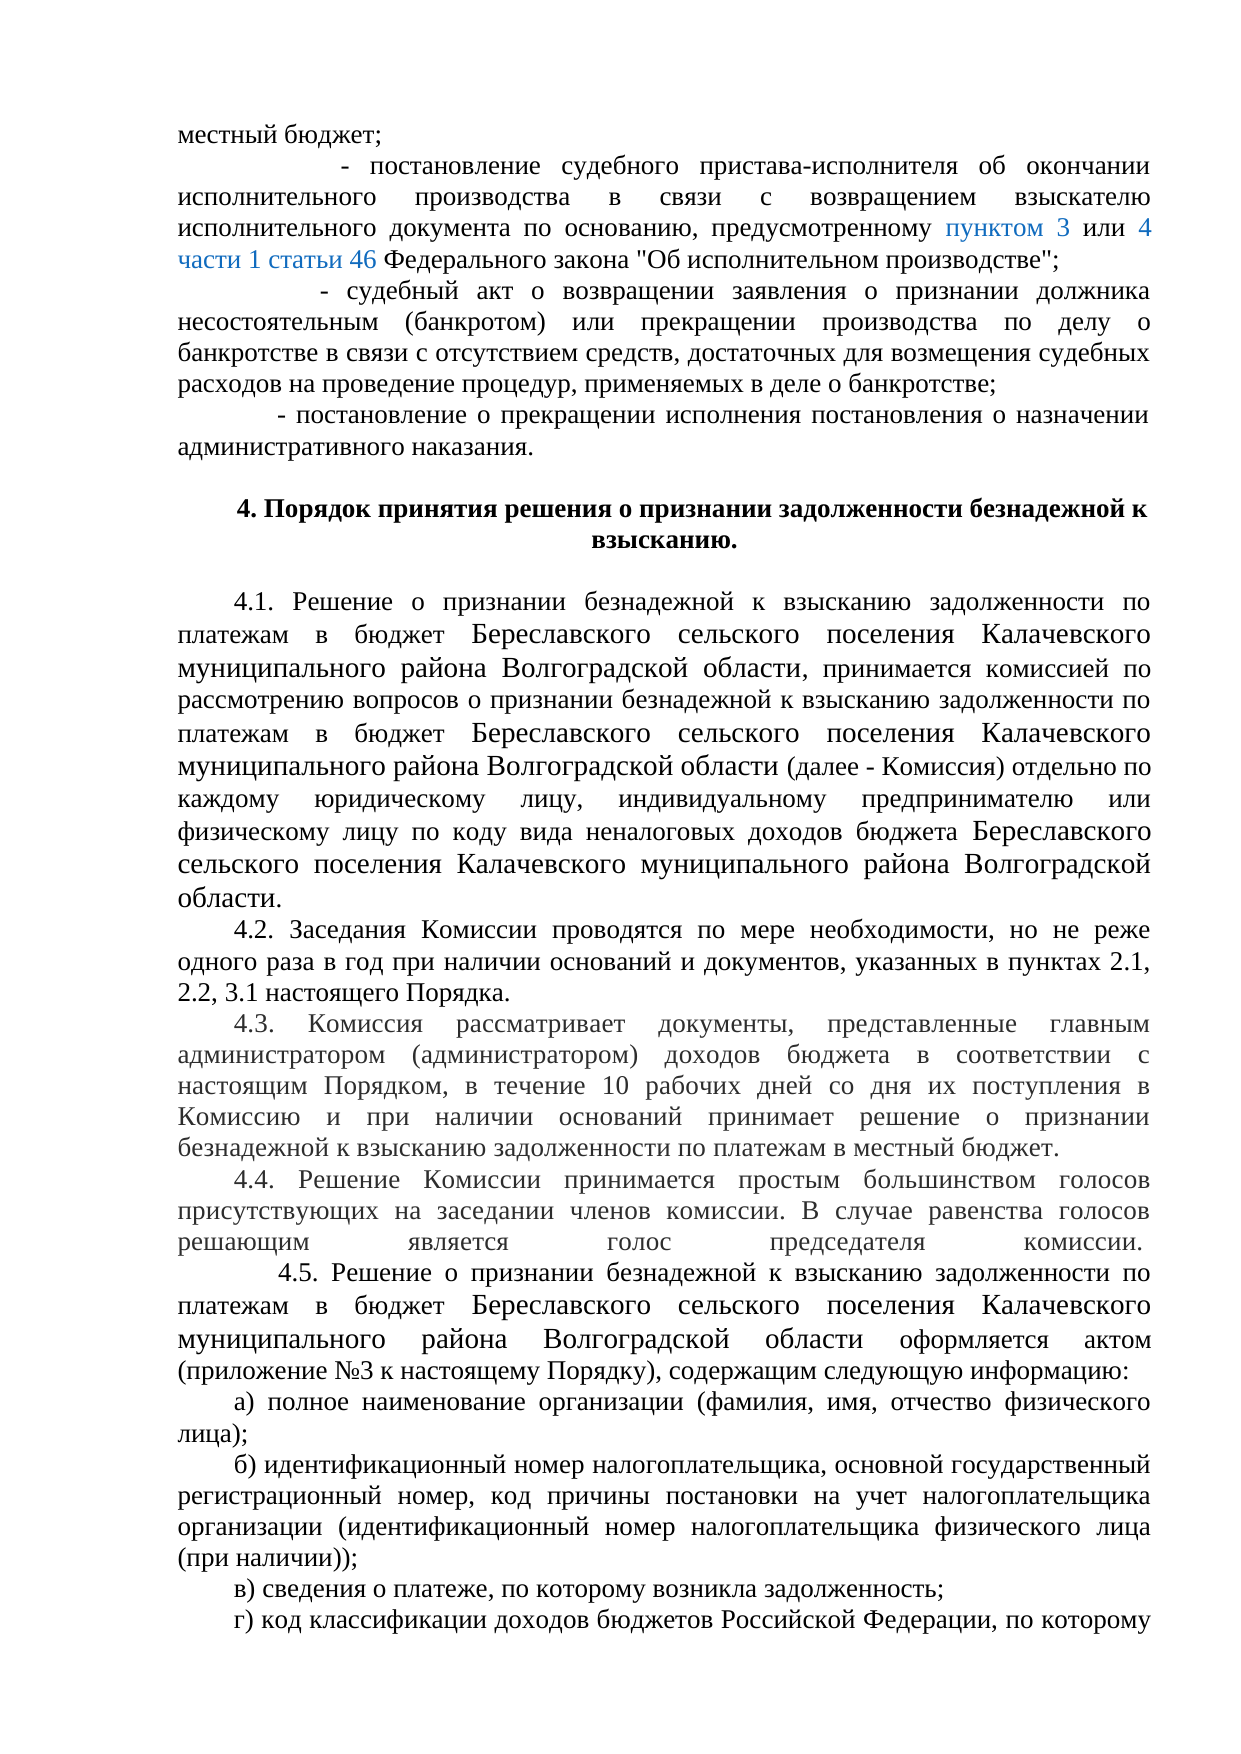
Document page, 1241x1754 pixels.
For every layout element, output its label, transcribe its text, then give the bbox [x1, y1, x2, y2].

text 4.1. Решение о признании безнадежной к взысканию задолженности по платежам в бюджет Береславского сельского поселения Калачевского муниципального района Волгоградской области, принимается комиссией по рассмотрению вопросов о признании безнадежной к взысканию задолженности по платежам в бюджет Береславского сельского поселения Калачевского муниципального района Волгоградской области (далее - Комиссия) отдельно по каждому юридическому лицу, индивидуальному предпринимателю или физическому лицу по коду вида неналоговых доходов бюджета Береславского сельского поселения Калачевского муниципального района Волгоградской области. [177, 585, 1152, 913]
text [177, 1603, 1152, 1635]
text 4. Порядок принятия решения о признании задолженности безнадежной к взысканию. [177, 492, 1152, 554]
text в) сведения о платеже, по которому возникла задолженность; [177, 1572, 1152, 1603]
text а) полное наименование организации (фамилия, имя, отчество физического лица); [177, 1386, 1152, 1448]
text б) идентификационный номер налогоплательщика, основной государственный регистрационный номер, код причины постановки на учет налогоплательщика организации (идентификационный номер налогоплательщика физического лица (при наличии)); [177, 1448, 1152, 1572]
text 4.4. Решение Комиссии принимается простым большинством голосов присутствующих на заседании членов комиссии. В случае равенства голосов решающим является голос председателя комиссии. 4.5. Решение о признании безнадежной к взысканию задолженности по платежам в бюджет Береславского сельского поселения Калачевского муниципального района Волгоградской области оформляется актом (приложение №3 к настоящему Порядку), содержащим следующую информацию: [177, 1163, 1152, 1386]
text 4.2. Заседания Комиссии проводятся по мере необходимости, но не реже одного раза в год при наличии оснований и документов, указанных в пунктах 2.1, 2.2, 3.1 настоящего Порядка. [177, 913, 1152, 1007]
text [177, 118, 1152, 149]
text - судебный акт о возвращении заявления о признании должника несостоятельным (банкротом) или прекращении производства по делу о банкротстве в связи с отсутствием средств, достаточных для возмещения судебных расходов на проведение процедур, применяемых в деле о банкротстве; [177, 274, 1152, 398]
text - постановление о прекращении исполнения постановления о назначении административного наказания. [177, 398, 1152, 461]
text 4.3. Комиссия рассматривает документы, представленные главным администратором (администратором) доходов бюджета в соответствии с настоящим Порядком, в течение 10 рабочих дней со дня их поступления в Комиссию и при наличии оснований принимает решение о признании безнадежной к взысканию задолженности по платежам в местный бюджет. [177, 1007, 1152, 1163]
text - постановление судебного пристава-исполнителя об окончании исполнительного производства в связи с возвращением взыскателю исполнительного документа по основанию, предусмотренному пунктом 3 или 4 части 1 статьи 46 Федерального закона "Об исполнительном производстве"; [177, 149, 1152, 274]
